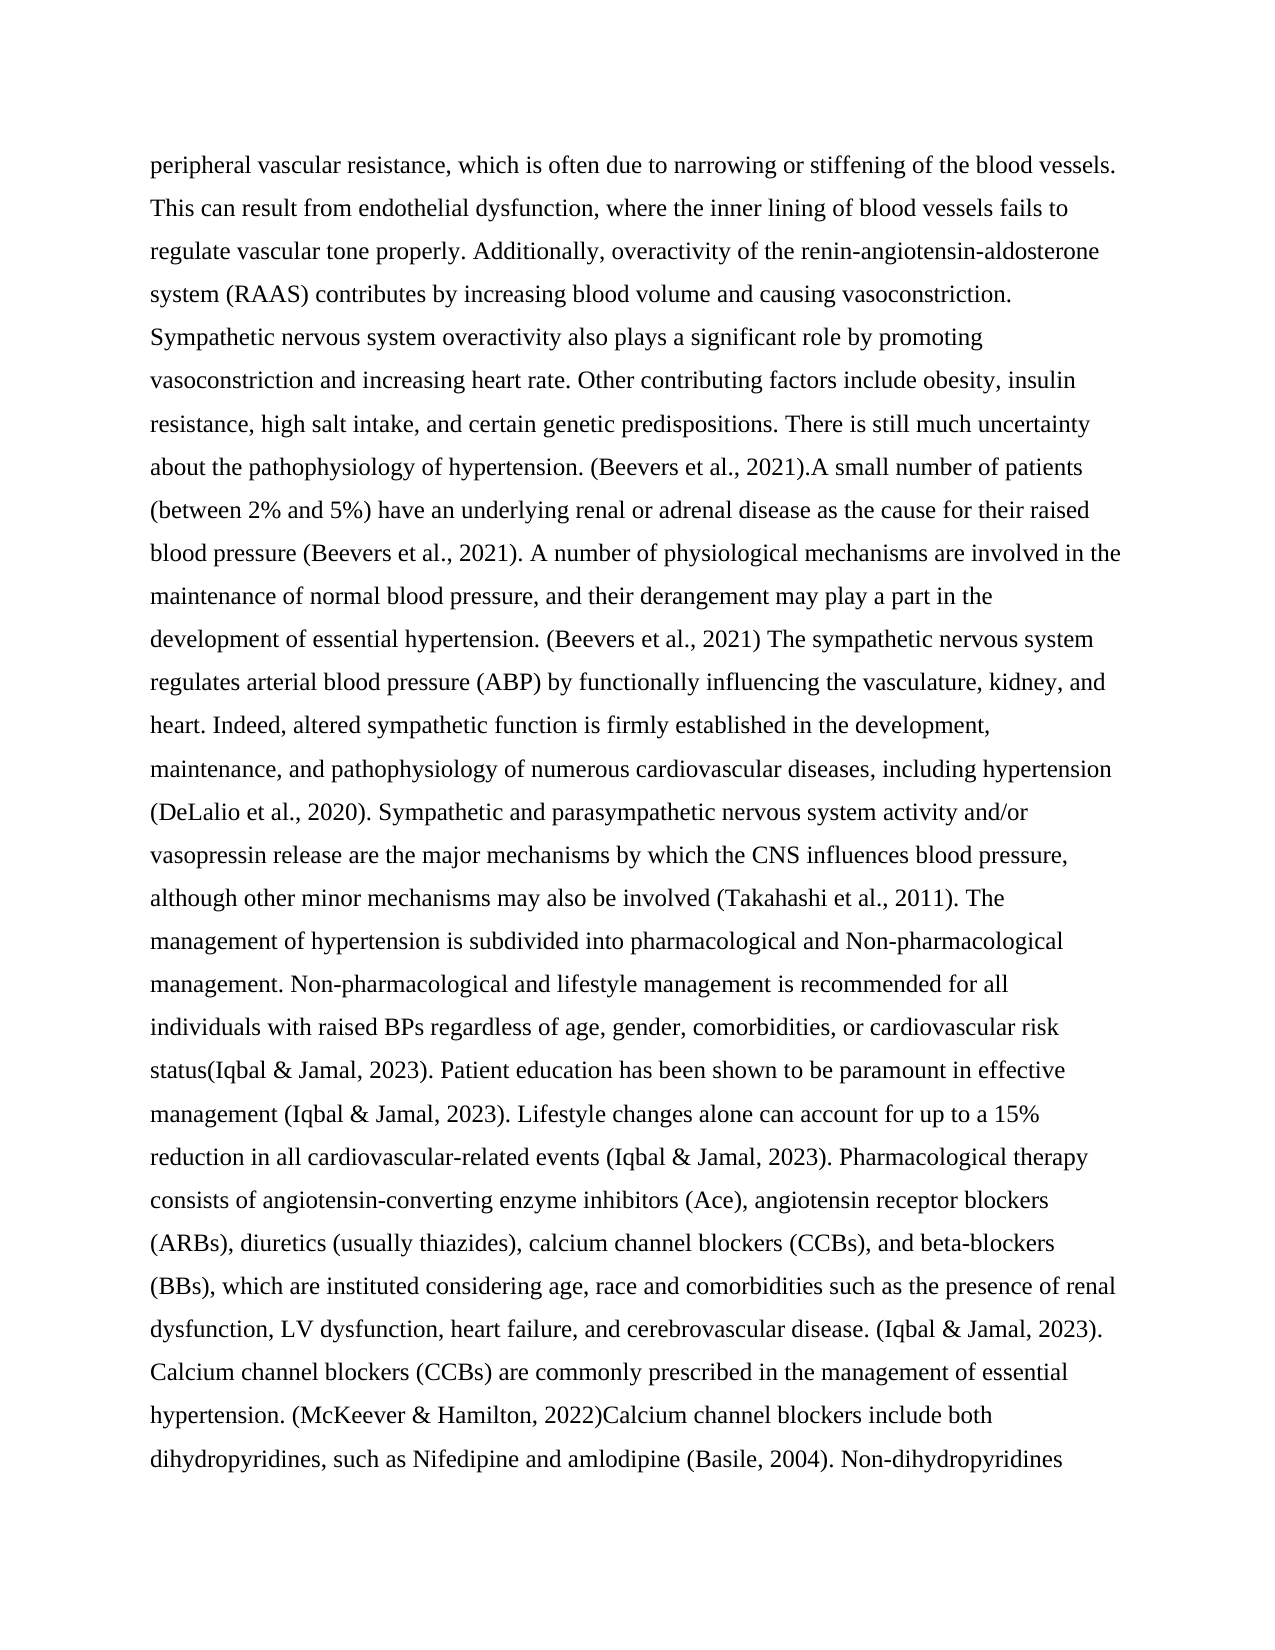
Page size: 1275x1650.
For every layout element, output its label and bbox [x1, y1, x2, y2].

text [150, 150, 1125, 1472]
